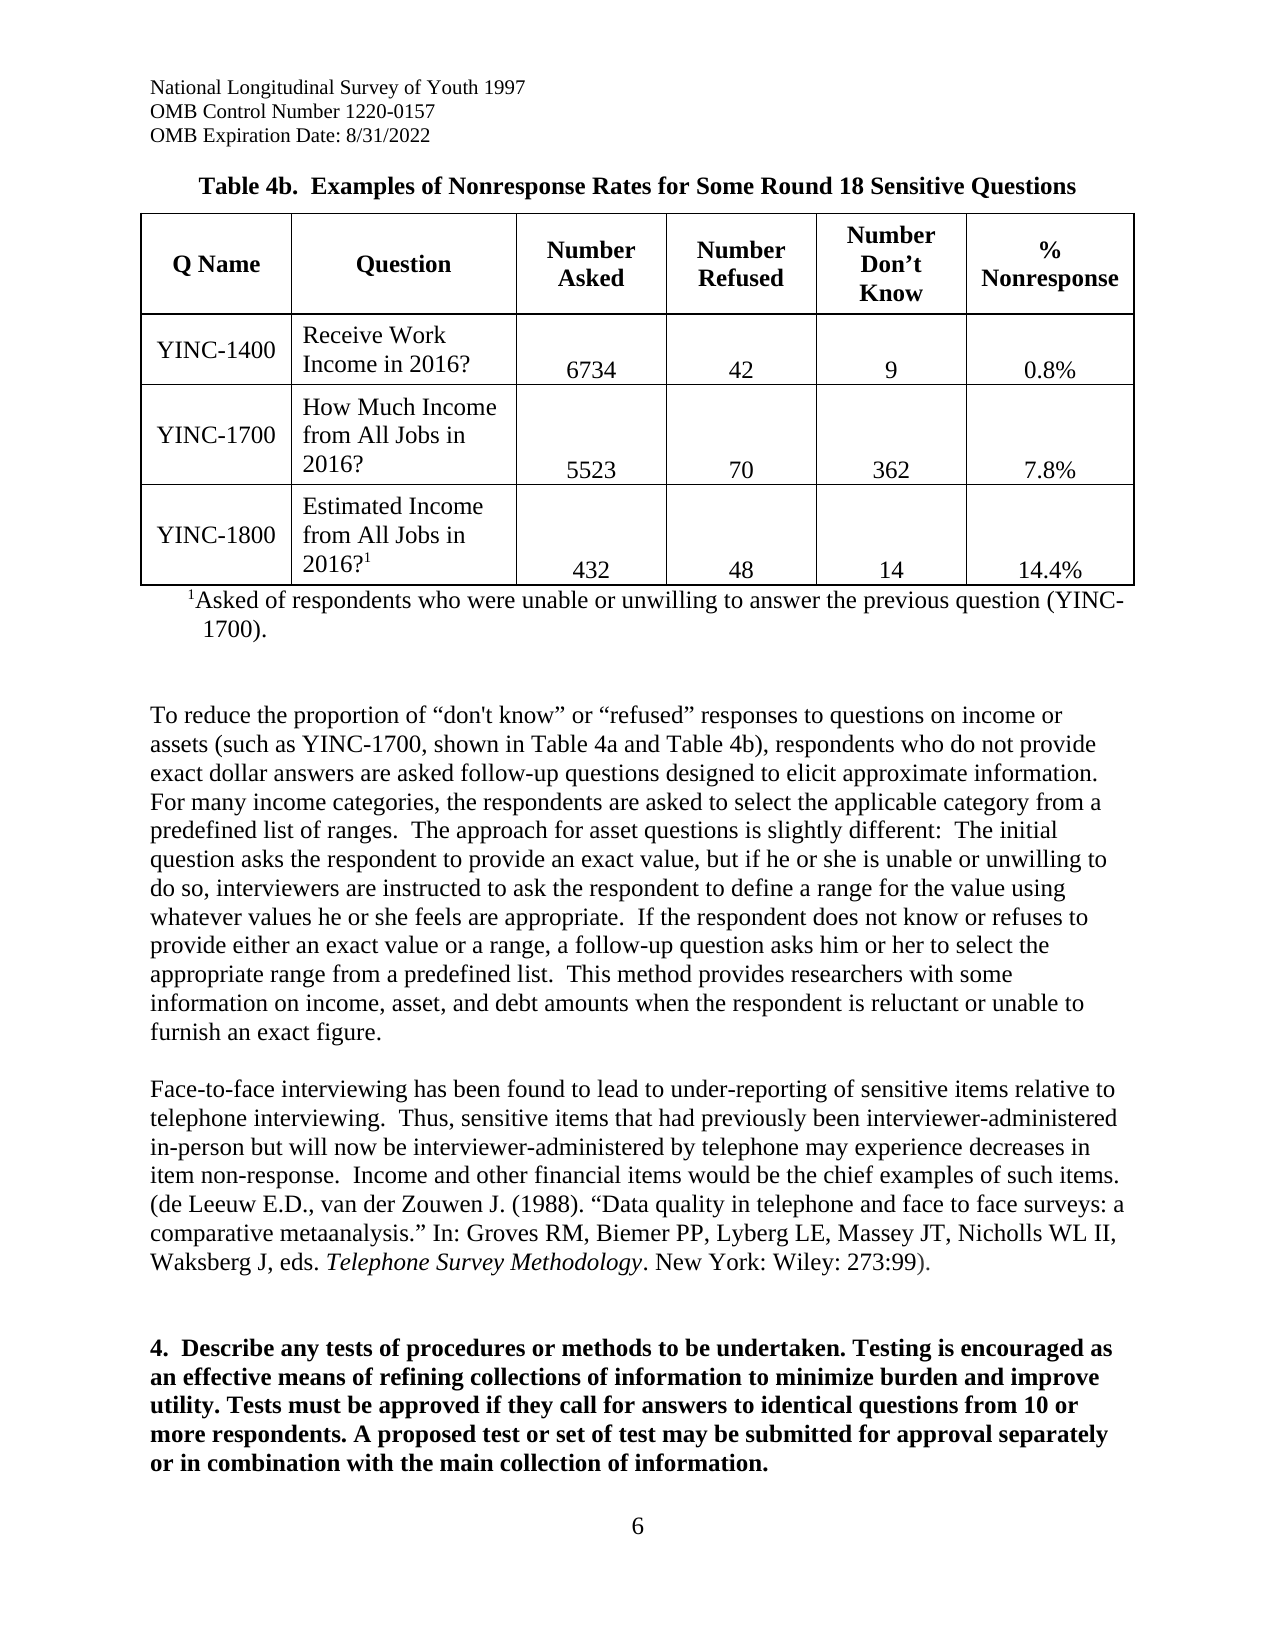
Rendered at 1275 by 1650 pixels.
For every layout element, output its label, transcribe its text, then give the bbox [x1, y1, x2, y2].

table_cell 14 [817, 485, 966, 584]
table_cell Estimated Income from All Jobs in 2016?1 [292, 485, 516, 584]
table_header Number Don’t Know [817, 214, 966, 313]
table_cell 432 [517, 485, 666, 584]
table_header Q Name [142, 214, 291, 313]
text 1Asked of respondents who were unable or unwilling to answer the previous question (YINC-1700). [187, 586, 1125, 643]
table_cell 6734 [517, 315, 666, 384]
table_header Question [292, 214, 516, 313]
table_header % Nonresponse [967, 214, 1133, 313]
text Face-to-face interviewing has been found to lead to under-reporting of sensitive items relative to telephone interviewing. Thus, sensitive items that had previously been interviewer-administered in-person but will now be interviewer-administered by telephone may experience decreases in item non-response. Income and other financial items would be the chief examples of such items. (de Leeuw E.D., van der Zouwen J. (1988). “Data quality in telephone and face to face surveys: a comparative metaanalysis.” In: Groves RM, Biemer PP, Lyberg LE, Massey JT, Nicholls WL II, Waksberg J, eds. Telephone Survey Methodology. New York: Wiley: 273:99). [150, 1074, 1125, 1276]
table_cell YINC-1400 [142, 315, 291, 384]
table_cell 362 [817, 385, 966, 484]
table_cell 7.8% [967, 385, 1133, 484]
text To reduce the proportion of “don't know” or “refused” responses to questions on income or assets (such as YINC-1700, shown in Table 4a and Table 4b), respondents who do not provide exact dollar answers are asked follow-up questions designed to elicit approximate information. For many income categories, the respondents are asked to select the applicable category from a predefined list of ranges. The approach for asset questions is slightly different: The initial question asks the respondent to provide an exact value, but if he or she is unable or unwilling to do so, interviewers are instructed to ask the respondent to define a range for the value using whatever values he or she feels are appropriate. If the respondent does not know or refuses to provide either an exact value or a range, a follow-up question asks him or her to select the appropriate range from a predefined list. This method provides researchers with some information on income, asset, and debt amounts when the respondent is reluctant or unable to furnish an exact figure. [150, 701, 1125, 1046]
table_cell 42 [667, 315, 816, 384]
table_cell YINC-1700 [142, 385, 291, 484]
table_cell How Much Income from All Jobs in 2016? [292, 385, 516, 484]
table_cell 48 [667, 485, 816, 584]
table_header Number Asked [517, 214, 666, 313]
table_cell 70 [667, 385, 816, 484]
table_cell 9 [817, 315, 966, 384]
table_cell 0.8% [967, 315, 1133, 384]
table_cell YINC-1800 [142, 485, 291, 584]
subtitle Table 4b. Examples of Nonresponse Rates for Some Round 18 Sensitive Questions [150, 171, 1125, 200]
table_cell 14.4% [967, 485, 1133, 584]
text 4. Describe any tests of procedures or methods to be undertaken. Testing is encouraged as an effective means of refining collections of information to minimize burden and improve utility. Tests must be approved if they call for answers to identical questions from 10 or more respondents. A proposed test or set of test may be submitted for approval separately or in combination with the main collection of information. [150, 1333, 1125, 1477]
table_header Number Refused [667, 214, 816, 313]
table_cell Receive Work Income in 2016? [292, 315, 516, 384]
table_cell 5523 [517, 385, 666, 484]
